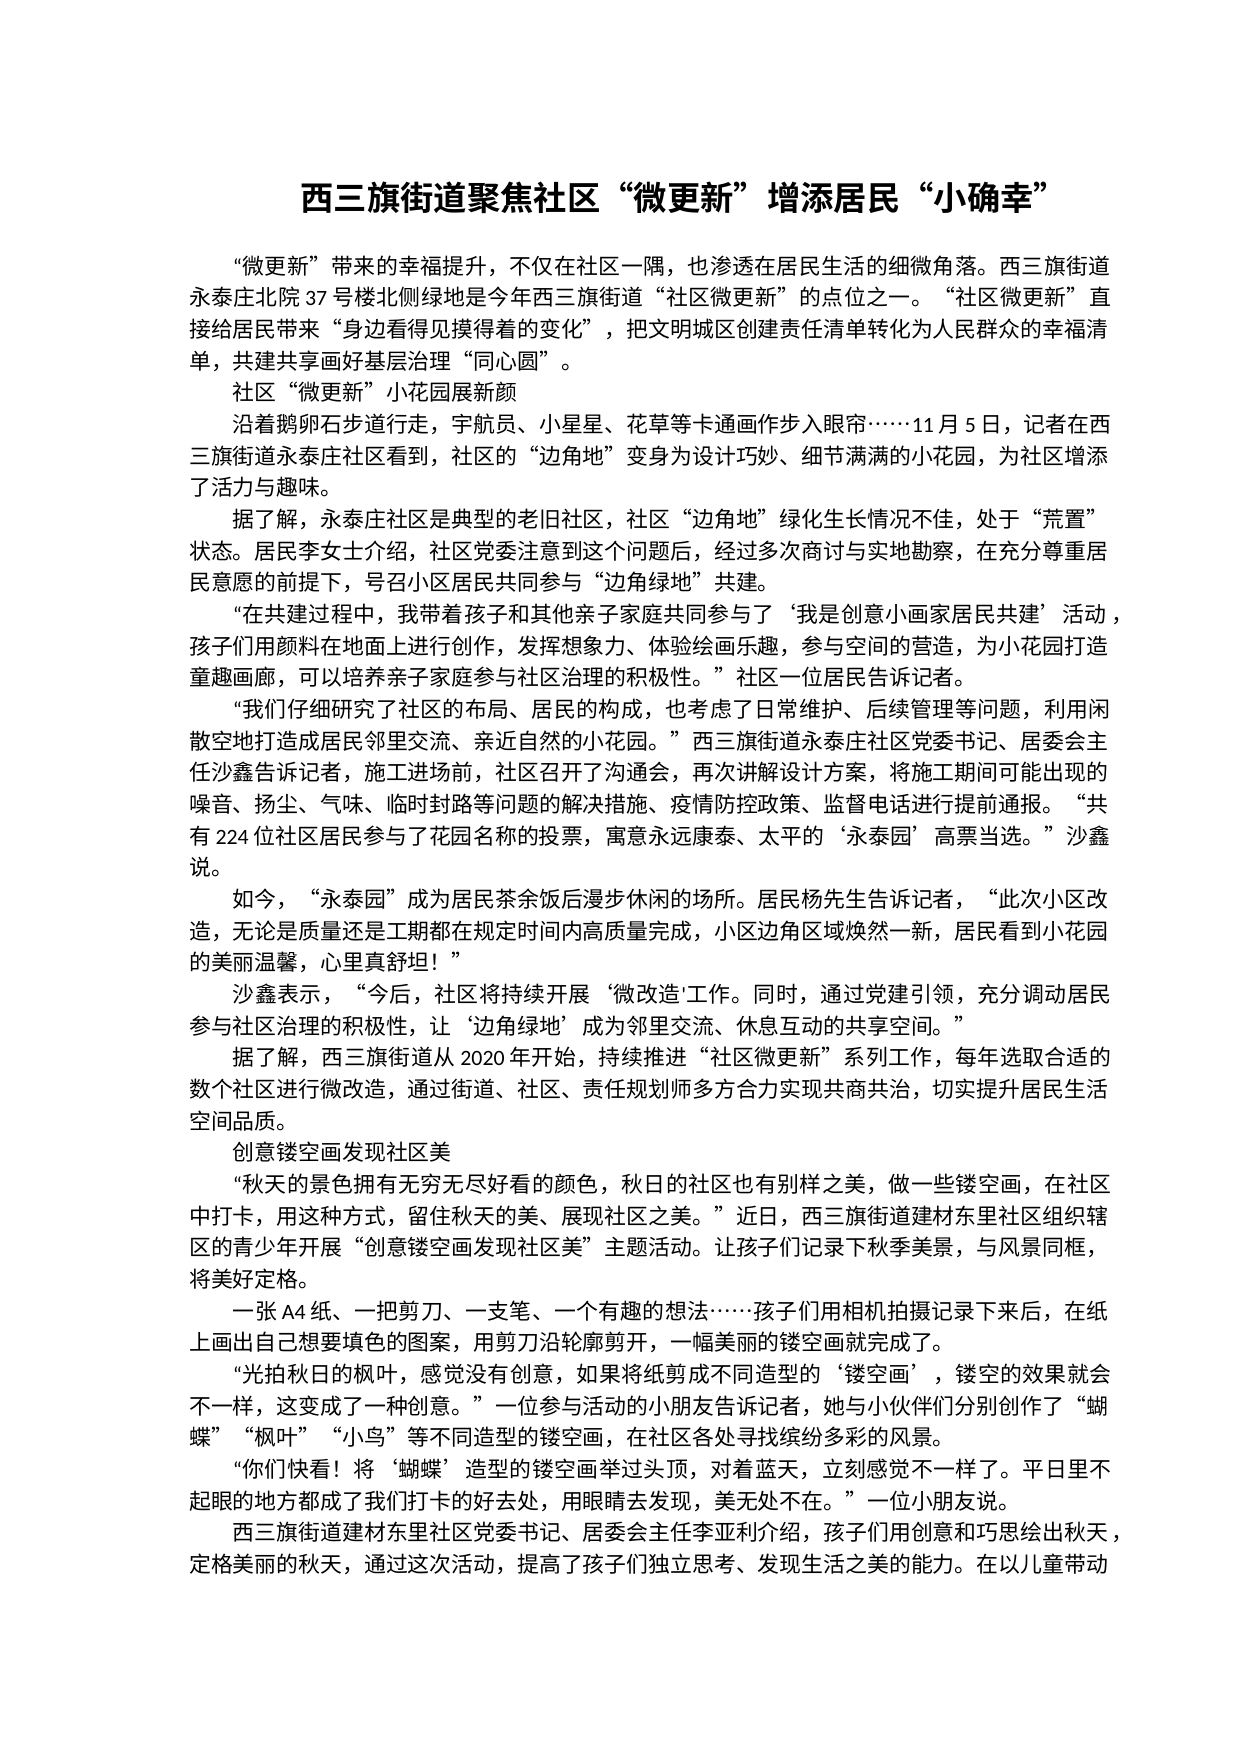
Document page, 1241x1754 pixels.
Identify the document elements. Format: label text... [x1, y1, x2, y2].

text “光拍秋日的枫叶，感觉没有创意，如果将纸剪成不同造型的‘镂空画’，镂空的效果就会不一样，这变成了一种创意。”一位参与活动的小朋友告诉记者，她与小伙伴们分别创作了“蝴蝶”“枫叶”“小鸟”等不同造型的镂空画，在社区各处寻找缤纷多彩的风景。 [189, 1357, 1111, 1452]
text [189, 1515, 1111, 1579]
text “我们仔细研究了社区的布局、居民的构成，也考虑了日常维护、后续管理等问题，利用闲散空地打造成居民邻里交流、亲近自然的小花园。”西三旗街道永泰庄社区党委书记、居委会主任沙鑫告诉记者，施工进场前，社区召开了沟通会，再次讲解设计方案，将施工期间可能出现的噪音、扬尘、气味、临时封路等问题的解决措施、疫情防控政策、监督电话进行提前通报。“共有224位社区居民参与了花园名称的投票，寓意永远康泰、太平的‘永泰园’高票当选。”沙鑫说。 [189, 692, 1111, 882]
text “你们快看！将‘蝴蝶’造型的镂空画举过头顶，对着蓝天，立刻感觉不一样了。平日里不起眼的地方都成了我们打卡的好去处，用眼睛去发现，美无处不在。”一位小朋友说。 [189, 1452, 1111, 1515]
subtitle 西三旗街道聚焦社区“微更新”增添居民“小确幸” [189, 171, 1111, 219]
text 一张A4纸、一把剪刀、一支笔、一个有趣的想法……孩子们用相机拍摄记录下来后，在纸上画出自己想要填色的图案，用剪刀沿轮廓剪开，一幅美丽的镂空画就完成了。 [189, 1294, 1111, 1357]
text 据了解，西三旗街道从2020年开始，持续推进“社区微更新”系列工作，每年选取合适的数个社区进行微改造，通过街道、社区、责任规划师多方合力实现共商共治，切实提升居民生活空间品质。 [189, 1040, 1111, 1135]
text 创意镂空画发现社区美 [189, 1135, 1111, 1167]
text 沿着鹅卵石步道行走，宇航员、小星星、花草等卡通画作步入眼帘……11月5日，记者在西三旗街道永泰庄社区看到，社区的“边角地”变身为设计巧妙、细节满满的小花园，为社区增添了活力与趣味。 [189, 407, 1111, 502]
text 沙鑫表示，“今后，社区将持续开展‘微改造'工作。同时，通过党建引领，充分调动居民参与社区治理的积极性，让‘边角绿地’成为邻里交流、休息互动的共享空间。” [189, 977, 1111, 1040]
text 社区“微更新”小花园展新颜 [189, 375, 1111, 407]
text 据了解，永泰庄社区是典型的老旧社区，社区“边角地”绿化生长情况不佳，处于“荒置”状态。居民李女士介绍，社区党委注意到这个问题后，经过多次商讨与实地勘察，在充分尊重居民意愿的前提下，号召小区居民共同参与“边角绿地”共建。 [189, 502, 1111, 597]
text “微更新”带来的幸福提升，不仅在社区一隅，也渗透在居民生活的细微角落。西三旗街道永泰庄北院37号楼北侧绿地是今年西三旗街道“社区微更新”的点位之一。“社区微更新”直接给居民带来“身边看得见摸得着的变化”，把文明城区创建责任清单转化为人民群众的幸福清单，共建共享画好基层治理“同心圆”。 [189, 249, 1111, 375]
text “在共建过程中，我带着孩子和其他亲子家庭共同参与了‘我是创意小画家居民共建’活动，孩子们用颜料在地面上进行创作，发挥想象力、体验绘画乐趣，参与空间的营造，为小花园打造童趣画廊，可以培养亲子家庭参与社区治理的积极性。”社区一位居民告诉记者。 [189, 597, 1111, 692]
text “秋天的景色拥有无穷无尽好看的颜色，秋日的社区也有别样之美，做一些镂空画，在社区中打卡，用这种方式，留住秋天的美、展现社区之美。”近日，西三旗街道建材东里社区组织辖区的青少年开展“创意镂空画发现社区美”主题活动。让孩子们记录下秋季美景，与风景同框，将美好定格。 [189, 1167, 1111, 1294]
text 如今，“永泰园”成为居民茶余饭后漫步休闲的场所。居民杨先生告诉记者，“此次小区改造，无论是质量还是工期都在规定时间内高质量完成，小区边角区域焕然一新，居民看到小花园的美丽温馨，心里真舒坦！” [189, 882, 1111, 977]
